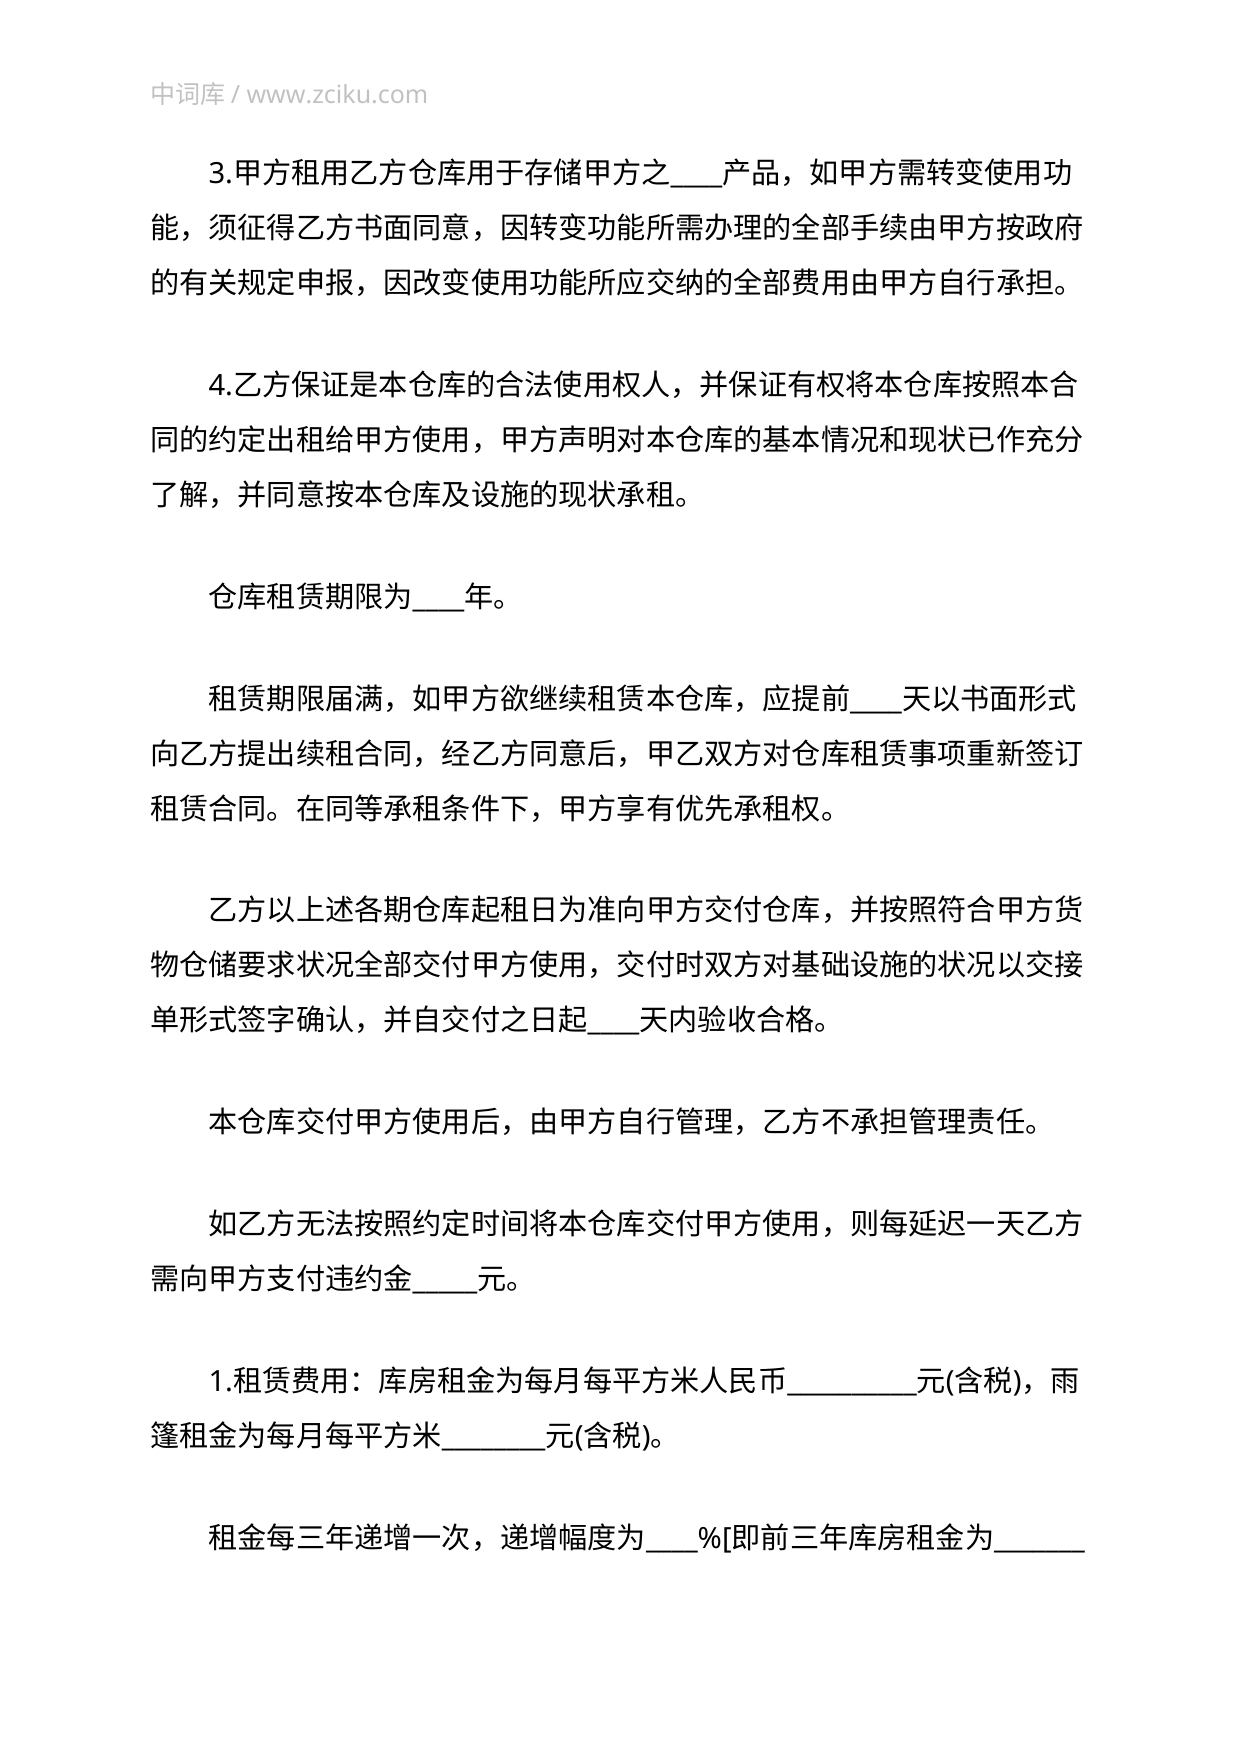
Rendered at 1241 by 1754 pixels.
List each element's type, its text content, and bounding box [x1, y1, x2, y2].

text 3.甲方租用乙方仓库用于存储甲方之____产品，如甲方需转变使用功能，须征得乙方书面同意，因转变功能所需办理的全部手续由甲方按政府的有关规定申报，因改变使用功能所应交纳的全部费用由甲方自行承担。 [150, 150, 1090, 302]
text 4.乙方保证是本仓库的合法使用权人，并保证有权将本仓库按照本合同的约定出租给甲方使用，甲方声明对本仓库的基本情况和现状已作充分了解，并同意按本仓库及设施的现状承租。 [150, 362, 1090, 514]
text 租赁期限届满，如甲方欲继续租赁本仓库，应提前____天以书面形式向乙方提出续租合同，经乙方同意后，甲乙双方对仓库租赁事项重新签订租赁合同。在同等承租条件下，甲方享有优先承租权。 [150, 675, 1090, 827]
text 仓库租赁期限为____年。 [150, 573, 1090, 616]
text 如乙方无法按照约定时间将本仓库交付甲方使用，则每延迟一天乙方需向甲方支付违约金_____元。 [150, 1201, 1090, 1298]
text 1.租赁费用：库房租金为每月每平方米人民币__________元(含税)，雨篷租金为每月每平方米________元(含税)。 [150, 1357, 1090, 1455]
text 本仓库交付甲方使用后，由甲方自行管理，乙方不承担管理责任。 [150, 1099, 1090, 1141]
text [150, 1514, 1090, 1557]
text 乙方以上述各期仓库起租日为准向甲方交付仓库，并按照符合甲方货物仓储要求状况全部交付甲方使用，交付时双方对基础设施的状况以交接单形式签字确认，并自交付之日起____天内验收合格。 [150, 887, 1090, 1039]
